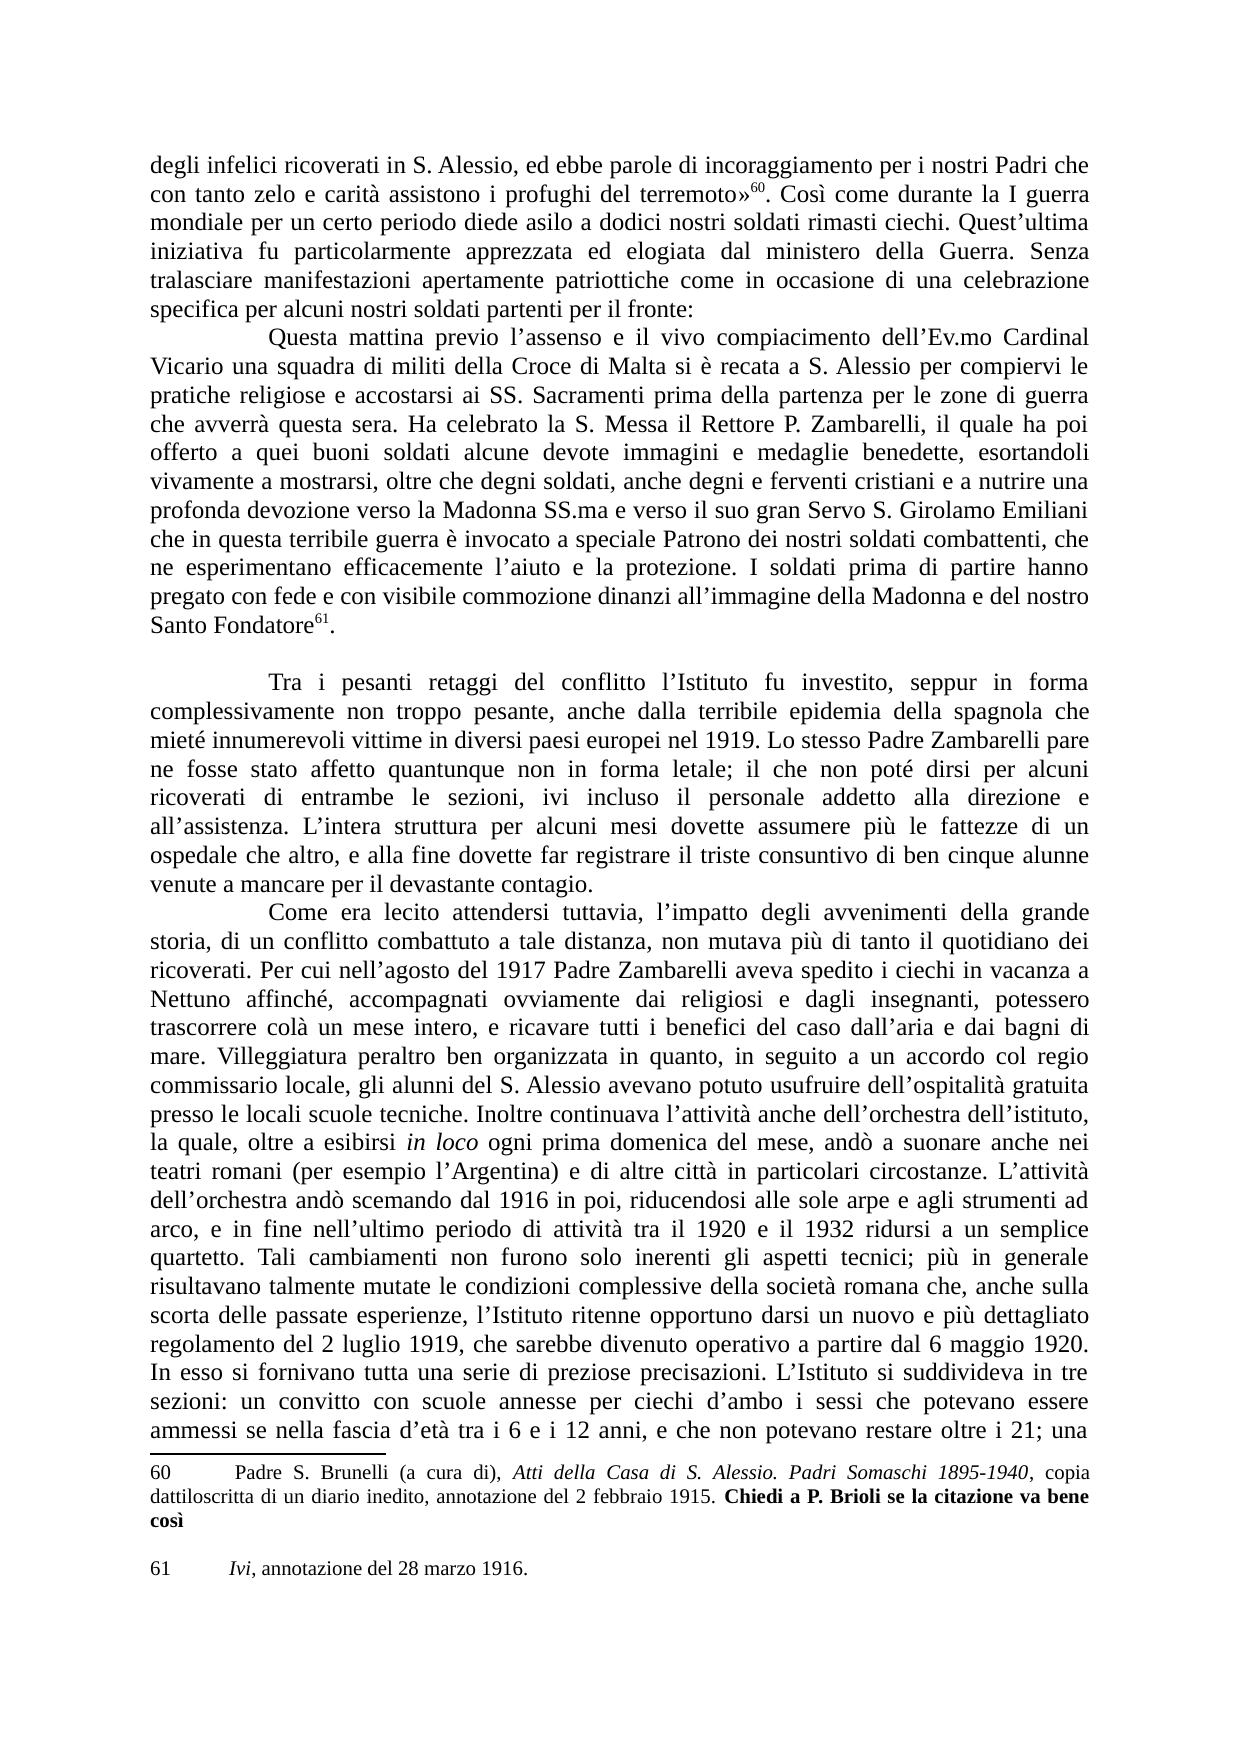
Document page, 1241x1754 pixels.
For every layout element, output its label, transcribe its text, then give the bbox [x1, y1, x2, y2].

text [150, 150, 1090, 322]
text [150, 897, 1090, 1444]
text Tra i pesanti retaggi del conflitto l’Istituto fu investito, seppur in forma complessivamente non troppo pesante, anche dalla terribile epidemia della spagnola che mieté innumerevoli vittime in diversi paesi europei nel 1919. Lo stesso Padre Zambarelli pare ne fosse stato affetto quantunque non in forma letale; il che non poté dirsi per alcuni ricoverati di entrambe le sezioni, ivi incluso il personale addetto alla direzione e all’assistenza. L’intera struttura per alcuni mesi dovette assumere più le fattezze di un ospedale che altro, e alla fine dovette far registrare il triste consuntivo di ben cinque alunne venute a mancare per il devastante contagio. [150, 667, 1090, 897]
text Questa mattina previo l’assenso e il vivo compiacimento dell’Ev.mo Cardinal Vicario una squadra di militi della Croce di Malta si è recata a S. Alessio per compiervi le pratiche religiose e accostarsi ai SS. Sacramenti prima della partenza per le zone di guerra che avverrà questa sera. Ha celebrato la S. Messa il Rettore P. Zambarelli, il quale ha poi offerto a quei buoni soldati alcune devote immagini e medaglie benedette, esortandoli vivamente a mostrarsi, oltre che degni soldati, anche degni e ferventi cristiani e a nutrire una profonda devozione verso la Madonna SS.ma e verso il suo gran Servo S. Girolamo Emiliani che in questa terribile guerra è invocato a speciale Patrono dei nostri soldati combattenti, che ne esperimentano efficacemente l’aiuto e la protezione. I soldati prima di partire hanno pregato con fede e con visibile commozione dinanzi all’immagine della Madonna e del nostro Santo Fondatore. [150, 322, 1090, 639]
